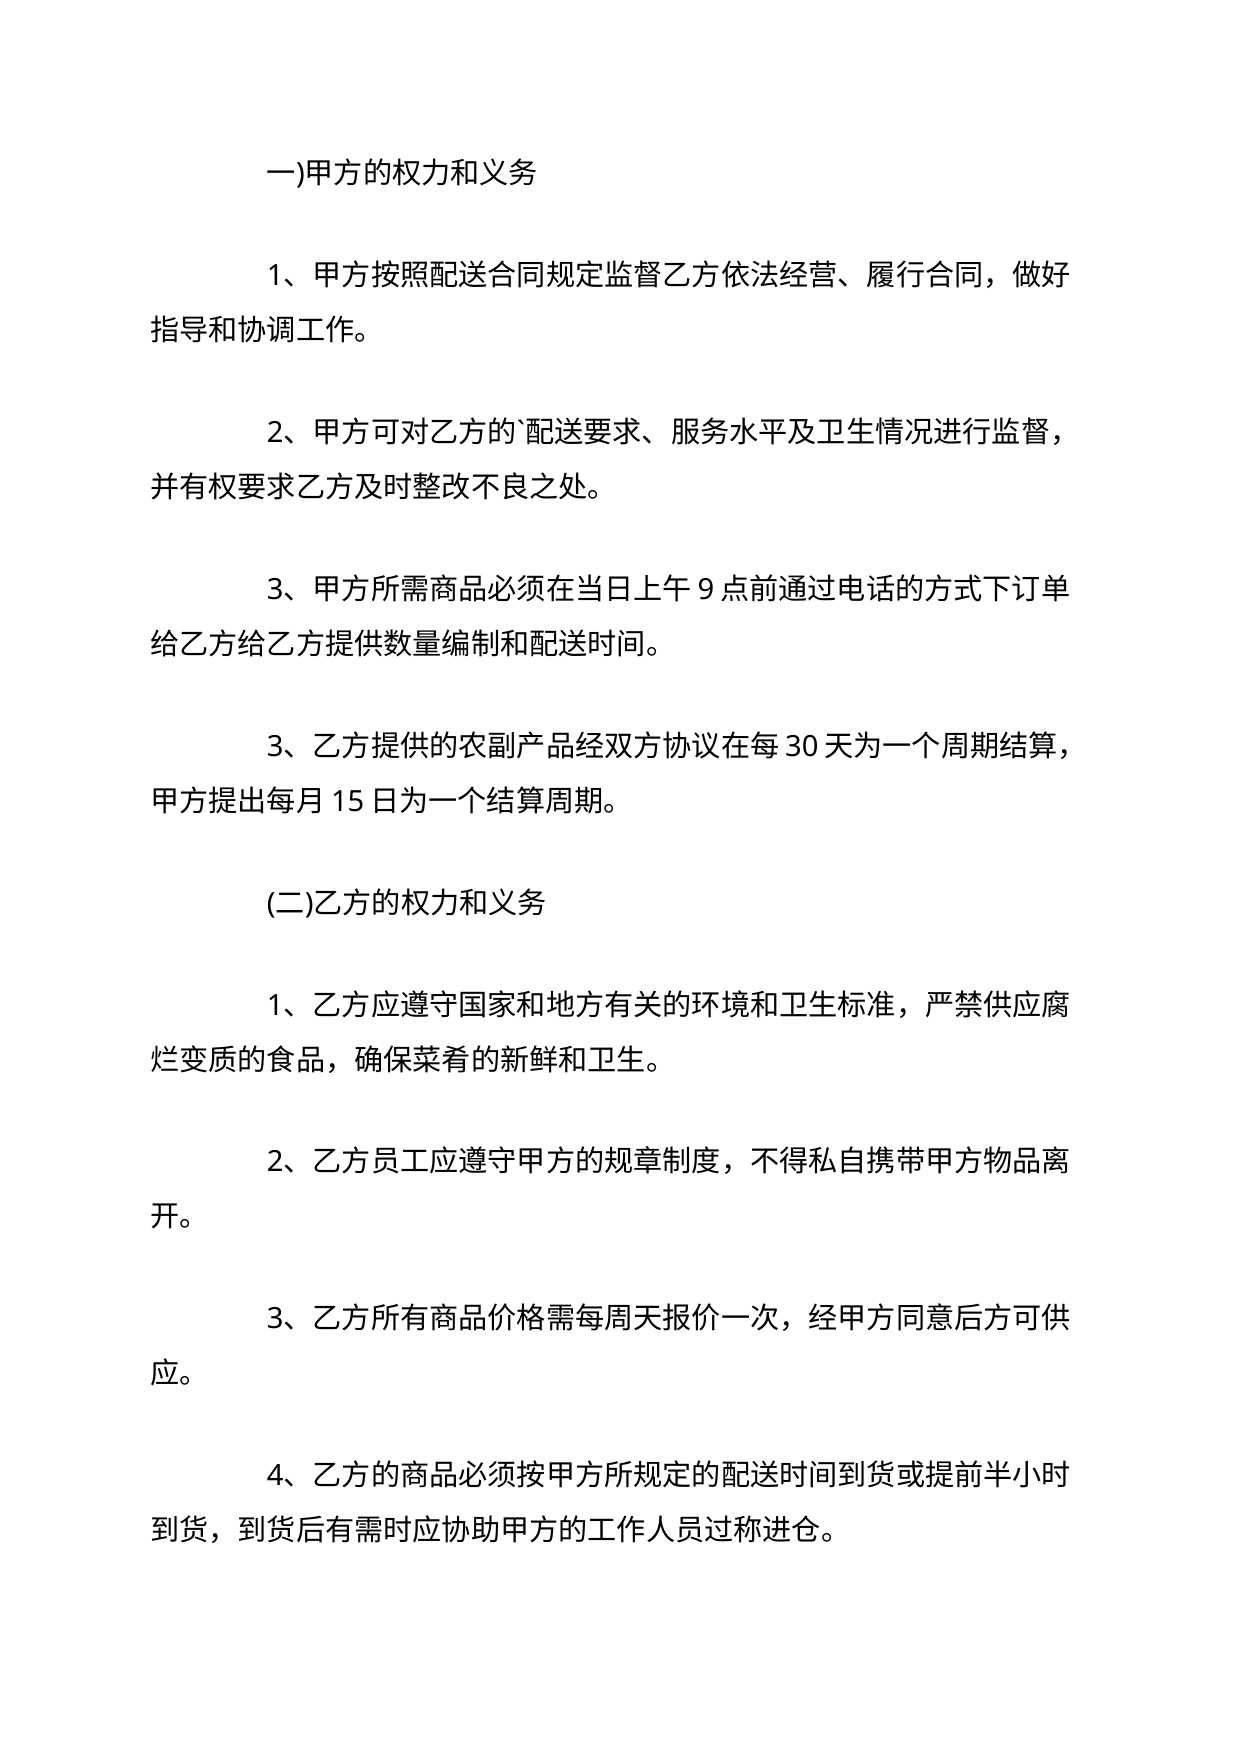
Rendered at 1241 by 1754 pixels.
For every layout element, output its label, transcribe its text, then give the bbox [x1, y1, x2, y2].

text 3、乙方提供的农副产品经双方协议在每30天为一个周期结算，甲方提出每月15日为一个结算周期。 [150, 722, 1090, 820]
text 2、甲方可对乙方的`配送要求、服务水平及卫生情况进行监督，并有权要求乙方及时整改不良之处。 [150, 409, 1090, 506]
text 1、甲方按照配送合同规定监督乙方依法经营、履行合同，做好指导和协调工作。 [150, 252, 1090, 349]
text 2、乙方员工应遵守甲方的规章制度，不得私自携带甲方物品离开。 [150, 1138, 1090, 1235]
text 4、乙方的商品必须按甲方所规定的配送时间到货或提前半小时到货，到货后有需时应协助甲方的工作人员过称进仓。 [150, 1452, 1090, 1549]
text (二)乙方的权力和义务 [150, 879, 1090, 922]
text 1、乙方应遵守国家和地方有关的环境和卫生标准，严禁供应腐烂变质的食品，确保菜肴的新鲜和卫生。 [150, 981, 1090, 1078]
text 3、乙方所有商品价格需每周天报价一次，经甲方同意后方可供应。 [150, 1295, 1090, 1392]
text 一)甲方的权力和义务 [150, 150, 1090, 192]
text 3、甲方所需商品必须在当日上午9点前通过电话的方式下订单给乙方给乙方提供数量编制和配送时间。 [150, 566, 1090, 663]
